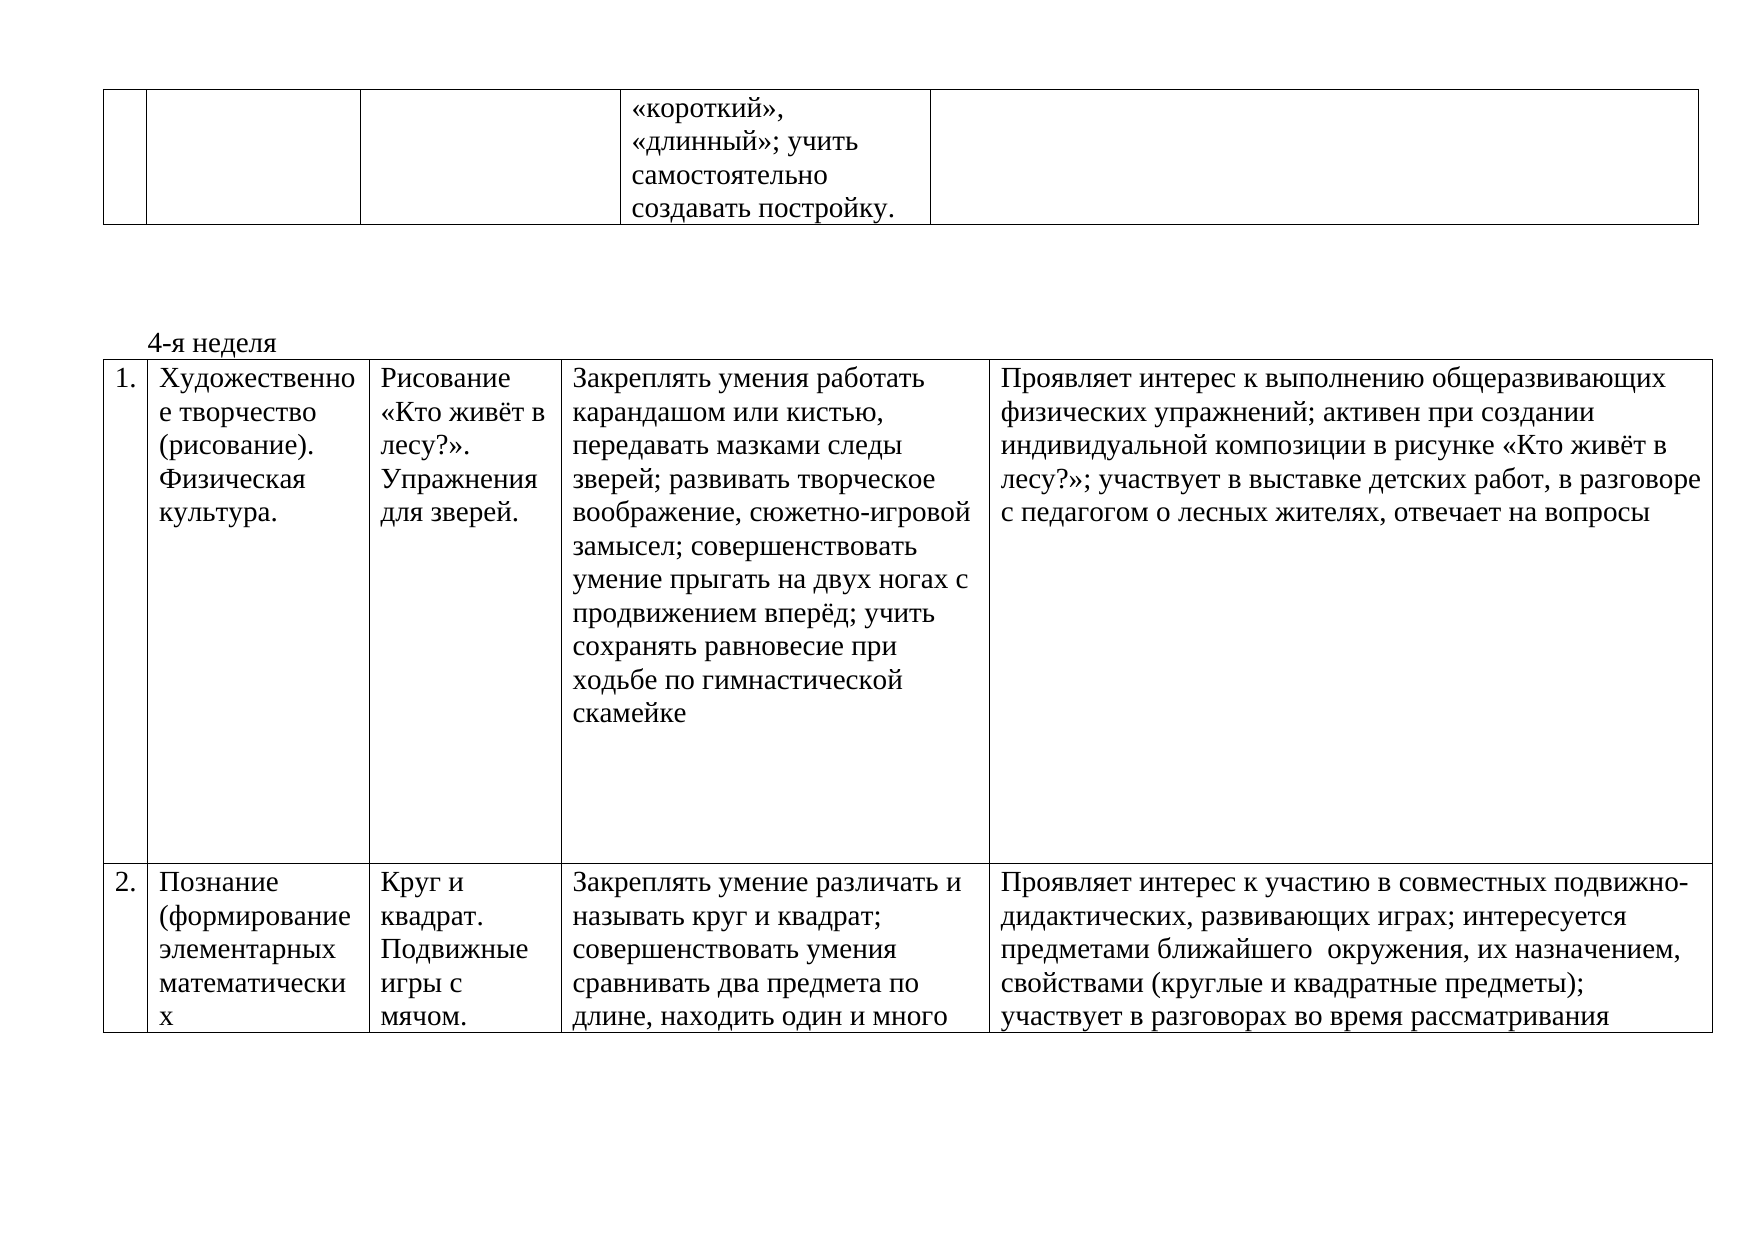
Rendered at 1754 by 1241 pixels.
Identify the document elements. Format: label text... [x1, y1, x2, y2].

table_cell 2. [104, 864, 147, 1032]
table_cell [370, 864, 561, 1032]
table_header 1. [104, 360, 147, 863]
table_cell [562, 864, 989, 1032]
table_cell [931, 90, 1698, 224]
table_header Закреплять умения работать карандашом или кистью, передавать мазками следы зверей; развивать творческое воображение, сюжетно-игровой замысел; совершенствовать умение прыгать на двух ногах с продвижением вперёд; учить сохранять равновесие при ходьбе по гимнастической скамейке [562, 360, 989, 863]
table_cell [147, 90, 360, 224]
table_header Рисование «Кто живёт в лесу?». Упражнения для зверей. [370, 360, 561, 863]
table_cell 5. [104, 90, 146, 224]
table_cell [361, 90, 620, 224]
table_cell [148, 864, 369, 1032]
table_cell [621, 90, 930, 224]
table_header Художественное творчество (рисование). Физическая культура. [148, 360, 369, 863]
text 4-я неделя [118, 326, 1636, 359]
table_header Проявляет интерес к выполнению общеразвивающих физических упражнений; активен при создании индивидуальной композиции в рисунке «Кто живёт в лесу?»; участвует в выставке детских работ, в разговоре с педагогом о лесных жителях, отвечает на вопросы [990, 360, 1712, 863]
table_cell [990, 864, 1712, 1032]
